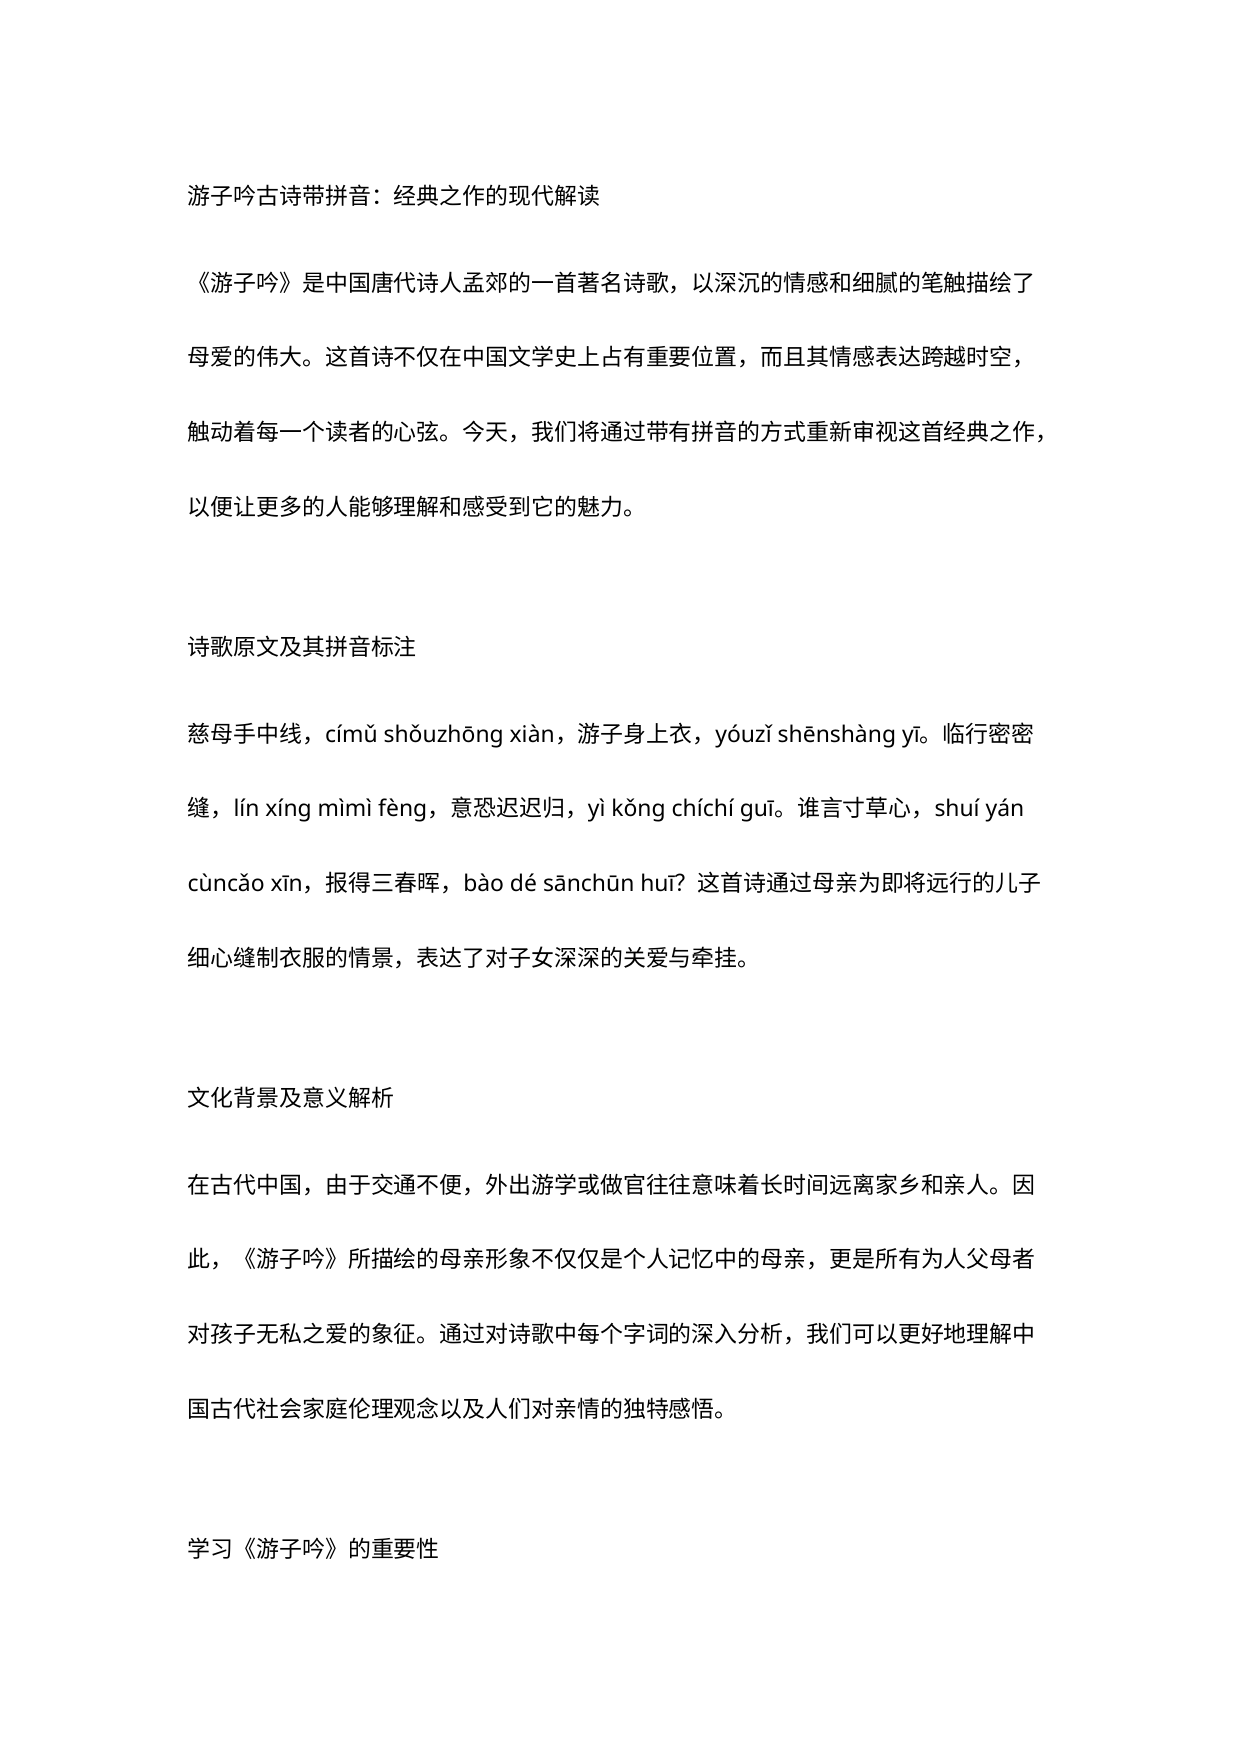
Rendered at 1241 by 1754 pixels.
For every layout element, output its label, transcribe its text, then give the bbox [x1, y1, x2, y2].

text 慈母手中线，címǔ shǒuzhōng xiàn，游子身上衣，yóuzǐ shēnshàng yī。临行密密缝，lín xíng mìmì fèng，意恐迟迟归，yì kǒng chíchí guī。谁言寸草心，shuí yán cùncǎo xīn，报得三春晖，bào dé sānchūn huī？这首诗通过母亲为即将远行的儿子细心缝制衣服的情景，表达了对子女深深的关爱与牵挂。 [187, 699, 1053, 989]
text 文化背景及意义解析 [187, 1064, 1053, 1129]
text 《游子吟》是中国唐代诗人孟郊的一首著名诗歌，以深沉的情感和细腻的笔触描绘了母爱的伟大。这首诗不仅在中国文学史上占有重要位置，而且其情感表达跨越时空，触动着每一个读者的心弦。今天，我们将通过带有拼音的方式重新审视这首经典之作，以便让更多的人能够理解和感受到它的魅力。 [187, 248, 1053, 538]
text 在古代中国，由于交通不便，外出游学或做官往往意味着长时间远离家乡和亲人。因此，《游子吟》所描绘的母亲形象不仅仅是个人记忆中的母亲，更是所有为人父母者对孩子无私之爱的象征。通过对诗歌中每个字词的深入分析，我们可以更好地理解中国古代社会家庭伦理观念以及人们对亲情的独特感悟。 [187, 1151, 1053, 1440]
text 游子吟古诗带拼音：经典之作的现代解读 [187, 162, 1053, 227]
text 学习《游子吟》的重要性 [187, 1515, 1053, 1580]
text 诗歌原文及其拼音标注 [187, 613, 1053, 678]
